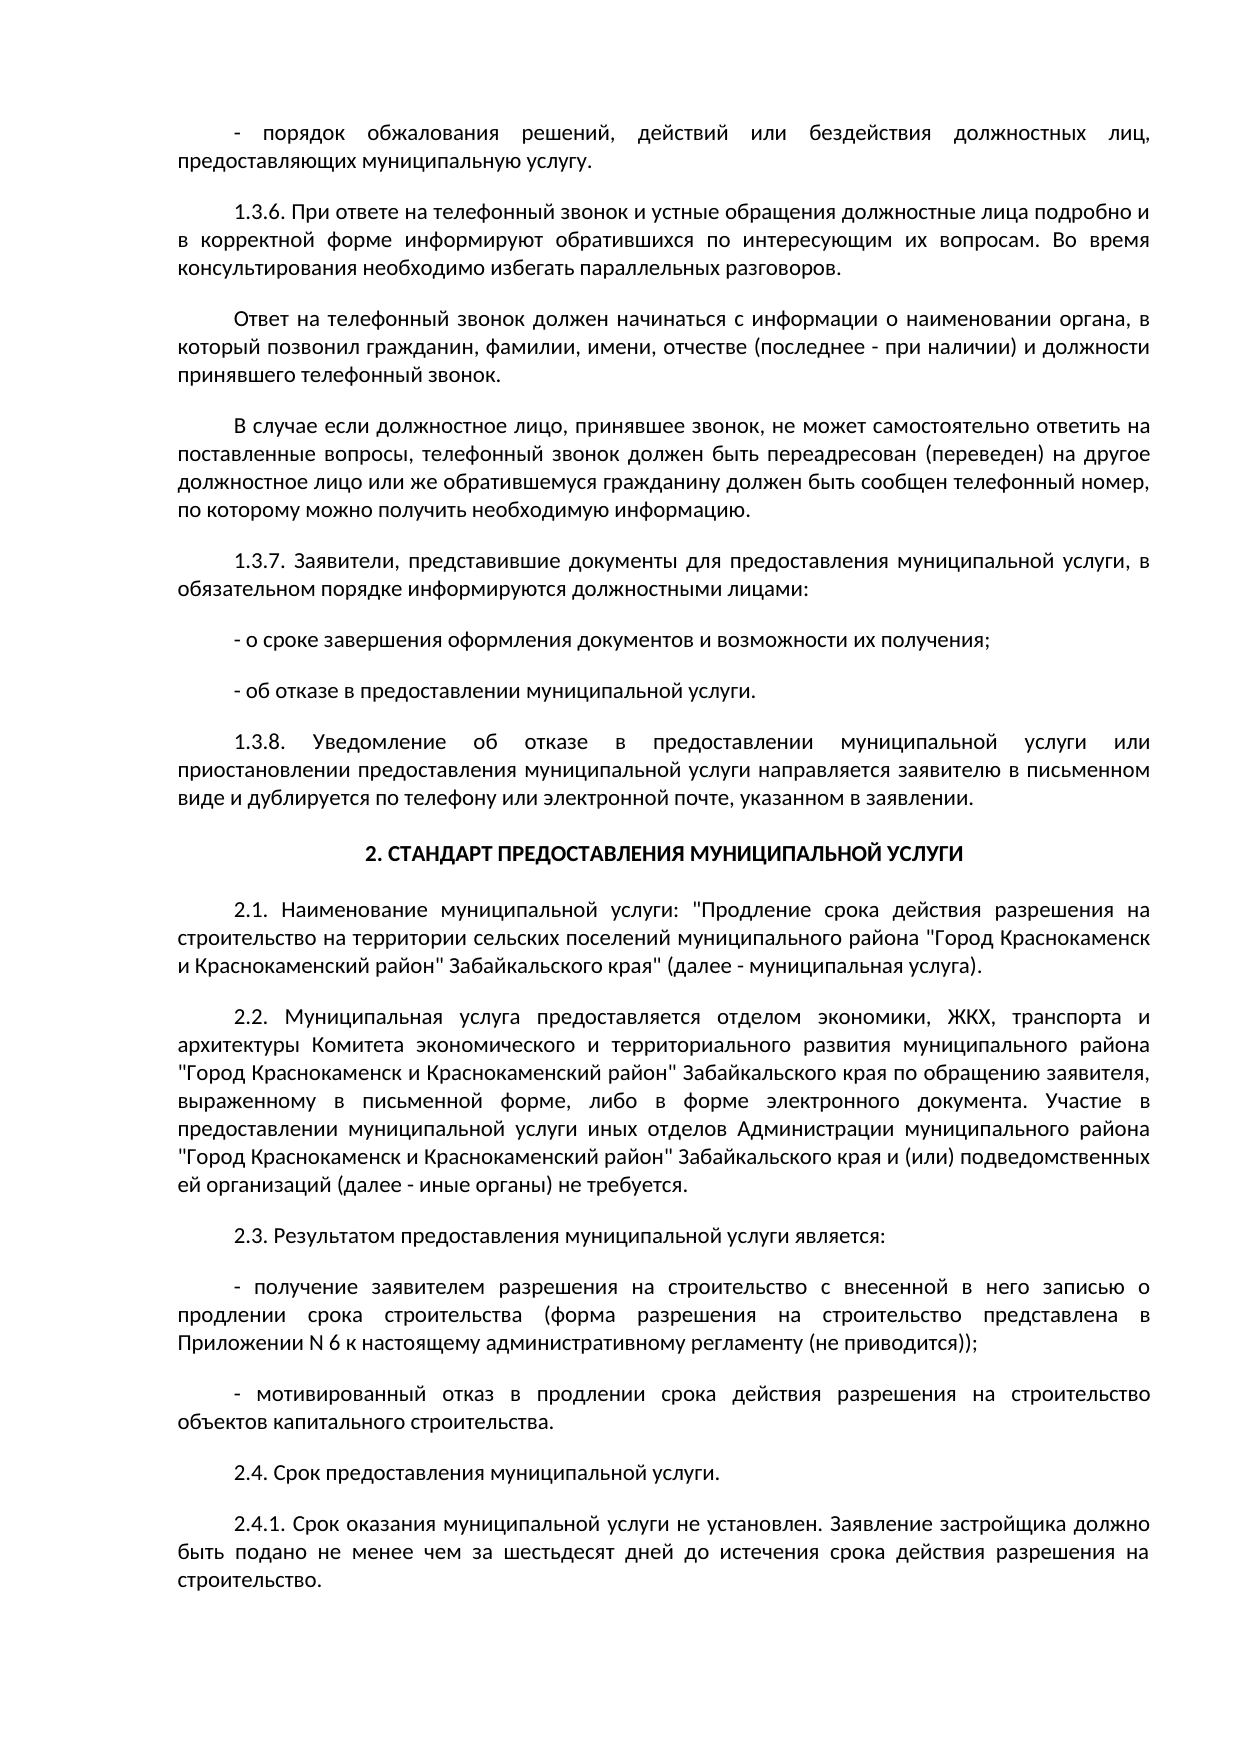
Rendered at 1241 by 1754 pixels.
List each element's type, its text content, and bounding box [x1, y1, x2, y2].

text 2.4.1. Срок оказания муниципальной услуги не установлен. Заявление застройщика должно быть подано не менее чем за шестьдесят дней до истечения срока действия разрешения на строительство. [177, 1509, 1152, 1593]
text - получение заявителем разрешения на строительство с внесенной в него записью о продлении срока строительства (форма разрешения на строительство представлена в Приложении N 6 к настоящему административному регламенту (не приводится)); [177, 1272, 1152, 1356]
text 1.3.8. Уведомление об отказе в предоставлении муниципальной услуги или приостановлении предоставления муниципальной услуги направляется заявителю в письменном виде и дублируется по телефону или электронной почте, указанном в заявлении. [177, 727, 1152, 811]
text В случае если должностное лицо, принявшее звонок, не может самостоятельно ответить на поставленные вопросы, телефонный звонок должен быть переадресован (переведен) на другое должностное лицо или же обратившемуся гражданину должен быть сообщен телефонный номер, по которому можно получить необходимую информацию. [177, 411, 1152, 523]
text 2.1. Наименование муниципальной услуги: "Продление срока действия разрешения на строительство на территории сельских поселений муниципального района "Город Краснокаменск и Краснокаменский район" Забайкальского края" (далее - муниципальная услуга). [177, 895, 1152, 979]
text - порядок обжалования решений, действий или бездействия должностных лиц, предоставляющих муниципальную услугу. [177, 118, 1152, 174]
text 1.3.7. Заявители, представившие документы для предоставления муниципальной услуги, в обязательном порядке информируются должностными лицами: [177, 546, 1152, 602]
text - мотивированный отказ в продлении срока действия разрешения на строительство объектов капитального строительства. [177, 1379, 1152, 1435]
text 2.4. Срок предоставления муниципальной услуги. [177, 1458, 1152, 1486]
text - об отказе в предоставлении муниципальной услуги. [177, 676, 1152, 704]
text 2.2. Муниципальная услуга предоставляется отделом экономики, ЖКХ, транспорта и архитектуры Комитета экономического и территориального развития муниципального района "Город Краснокаменск и Краснокаменский район" Забайкальского края по обращению заявителя, выраженному в письменной форме, либо в форме электронного документа. Участие в предоставлении муниципальной услуги иных отделов Администрации муниципального района "Город Краснокаменск и Краснокаменский район" Забайкальского края и (или) подведомственных ей организаций (далее - иные органы) не требуется. [177, 1002, 1152, 1198]
title 2. СТАНДАРТ ПРЕДОСТАВЛЕНИЯ МУНИЦИПАЛЬНОЙ УСЛУГИ [177, 839, 1152, 867]
text - о сроке завершения оформления документов и возможности их получения; [177, 625, 1152, 653]
text Ответ на телефонный звонок должен начинаться с информации о наименовании органа, в который позвонил гражданин, фамилии, имени, отчестве (последнее - при наличии) и должности принявшего телефонный звонок. [177, 304, 1152, 388]
text 2.3. Результатом предоставления муниципальной услуги является: [177, 1221, 1152, 1249]
text 1.3.6. При ответе на телефонный звонок и устные обращения должностные лица подробно и в корректной форме информируют обратившихся по интересующим их вопросам. Во время консультирования необходимо избегать параллельных разговоров. [177, 197, 1152, 281]
